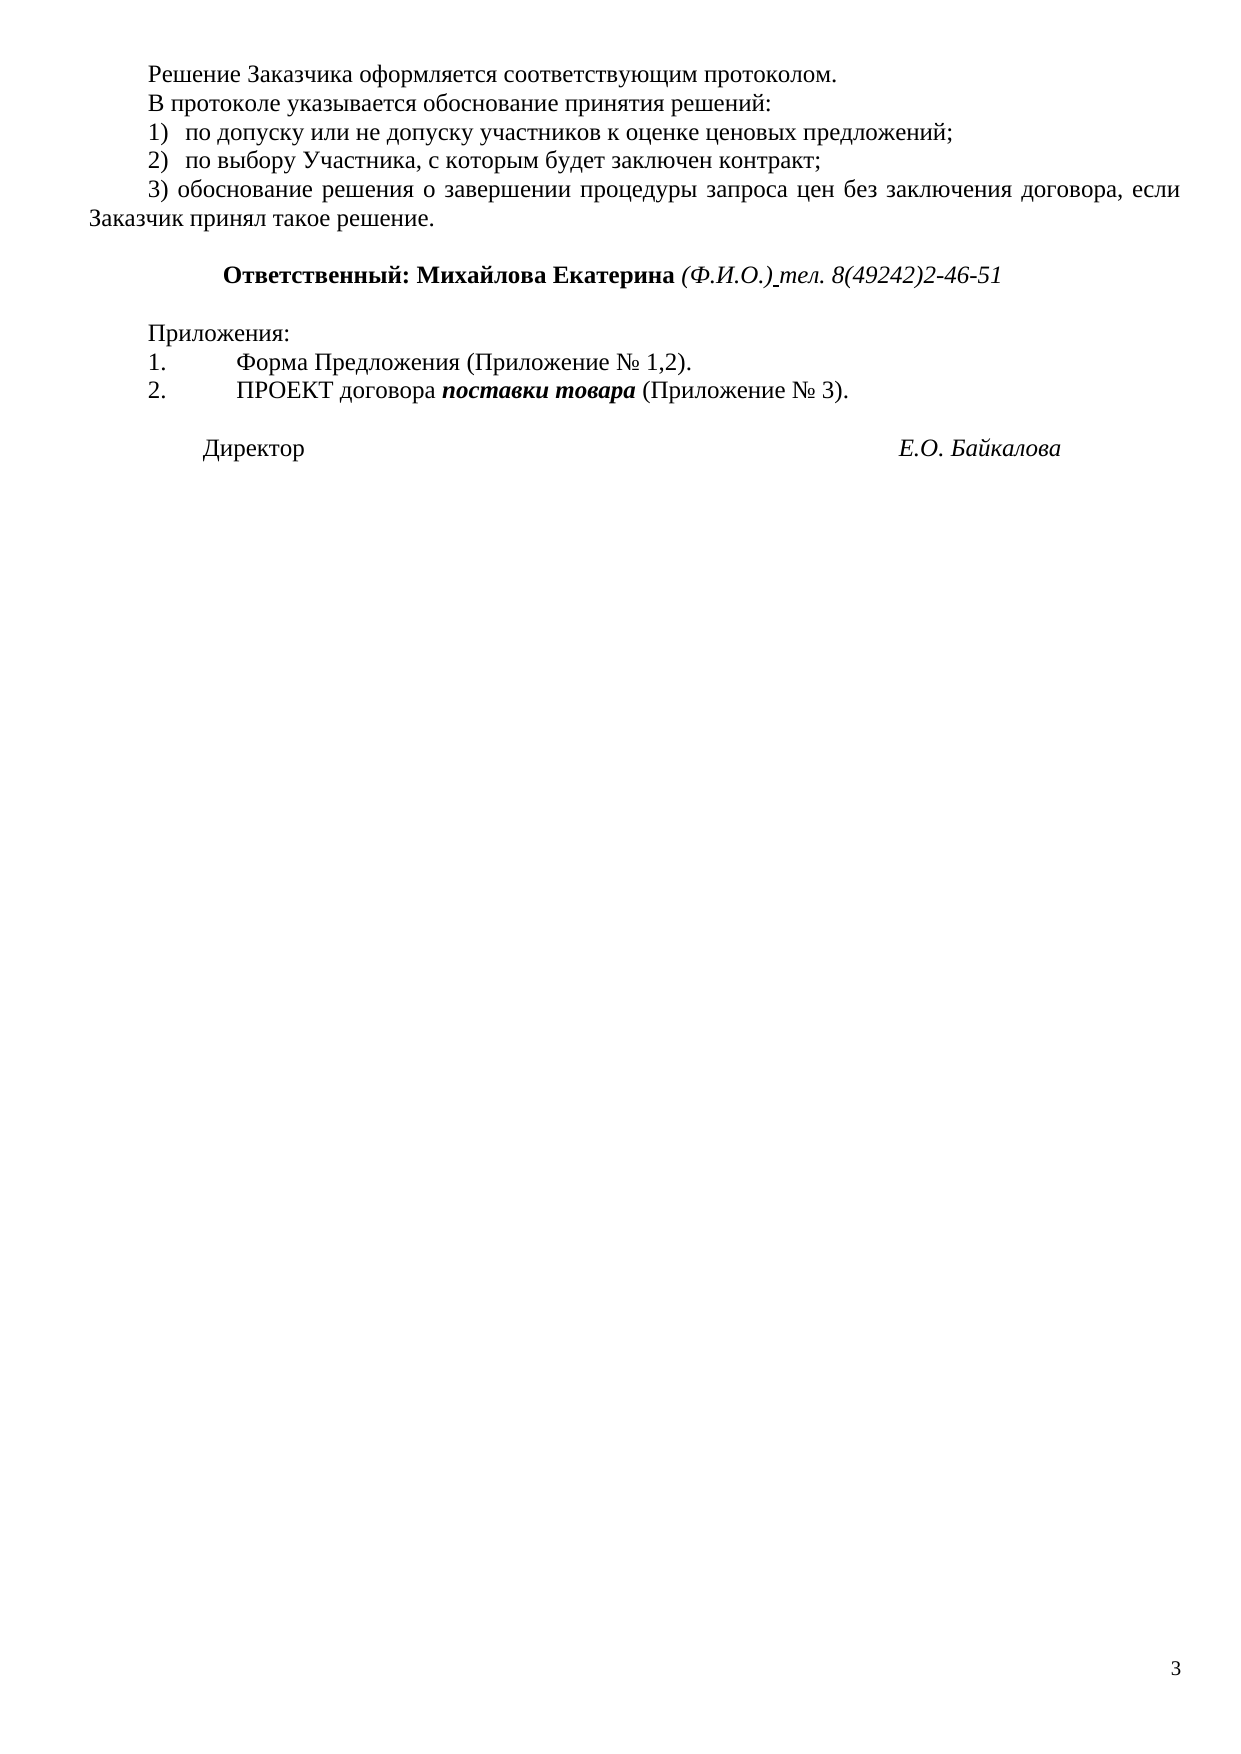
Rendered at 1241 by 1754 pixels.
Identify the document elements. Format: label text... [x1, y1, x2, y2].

text В протоколе указывается обоснование принятия решений: [89, 88, 1181, 117]
list Форма Предложения (Приложение № 1,2). [89, 347, 1181, 375]
text 3) обоснование решения о завершении процедуры запроса цен без заключения договора, если Заказчик принял такое решение. [89, 174, 1181, 232]
list по выбору Участника, с которым будет заключен контракт; [148, 145, 1181, 174]
table_header Директор Е.О. Байкалова [89, 433, 1133, 462]
text Ответственный: Михайлова Екатерина (Ф.И.О.) тел. 8(49242)2-46-51 [89, 260, 1181, 289]
text Решение Заказчика оформляется соответствующим протоколом. [89, 59, 1181, 88]
text Приложения: [89, 318, 1181, 347]
list ПРОЕКТ договора поставки товара (Приложение № 3). [89, 375, 1181, 404]
list по допуску или не допуску участников к оценке ценовых предложений; [148, 117, 1181, 145]
